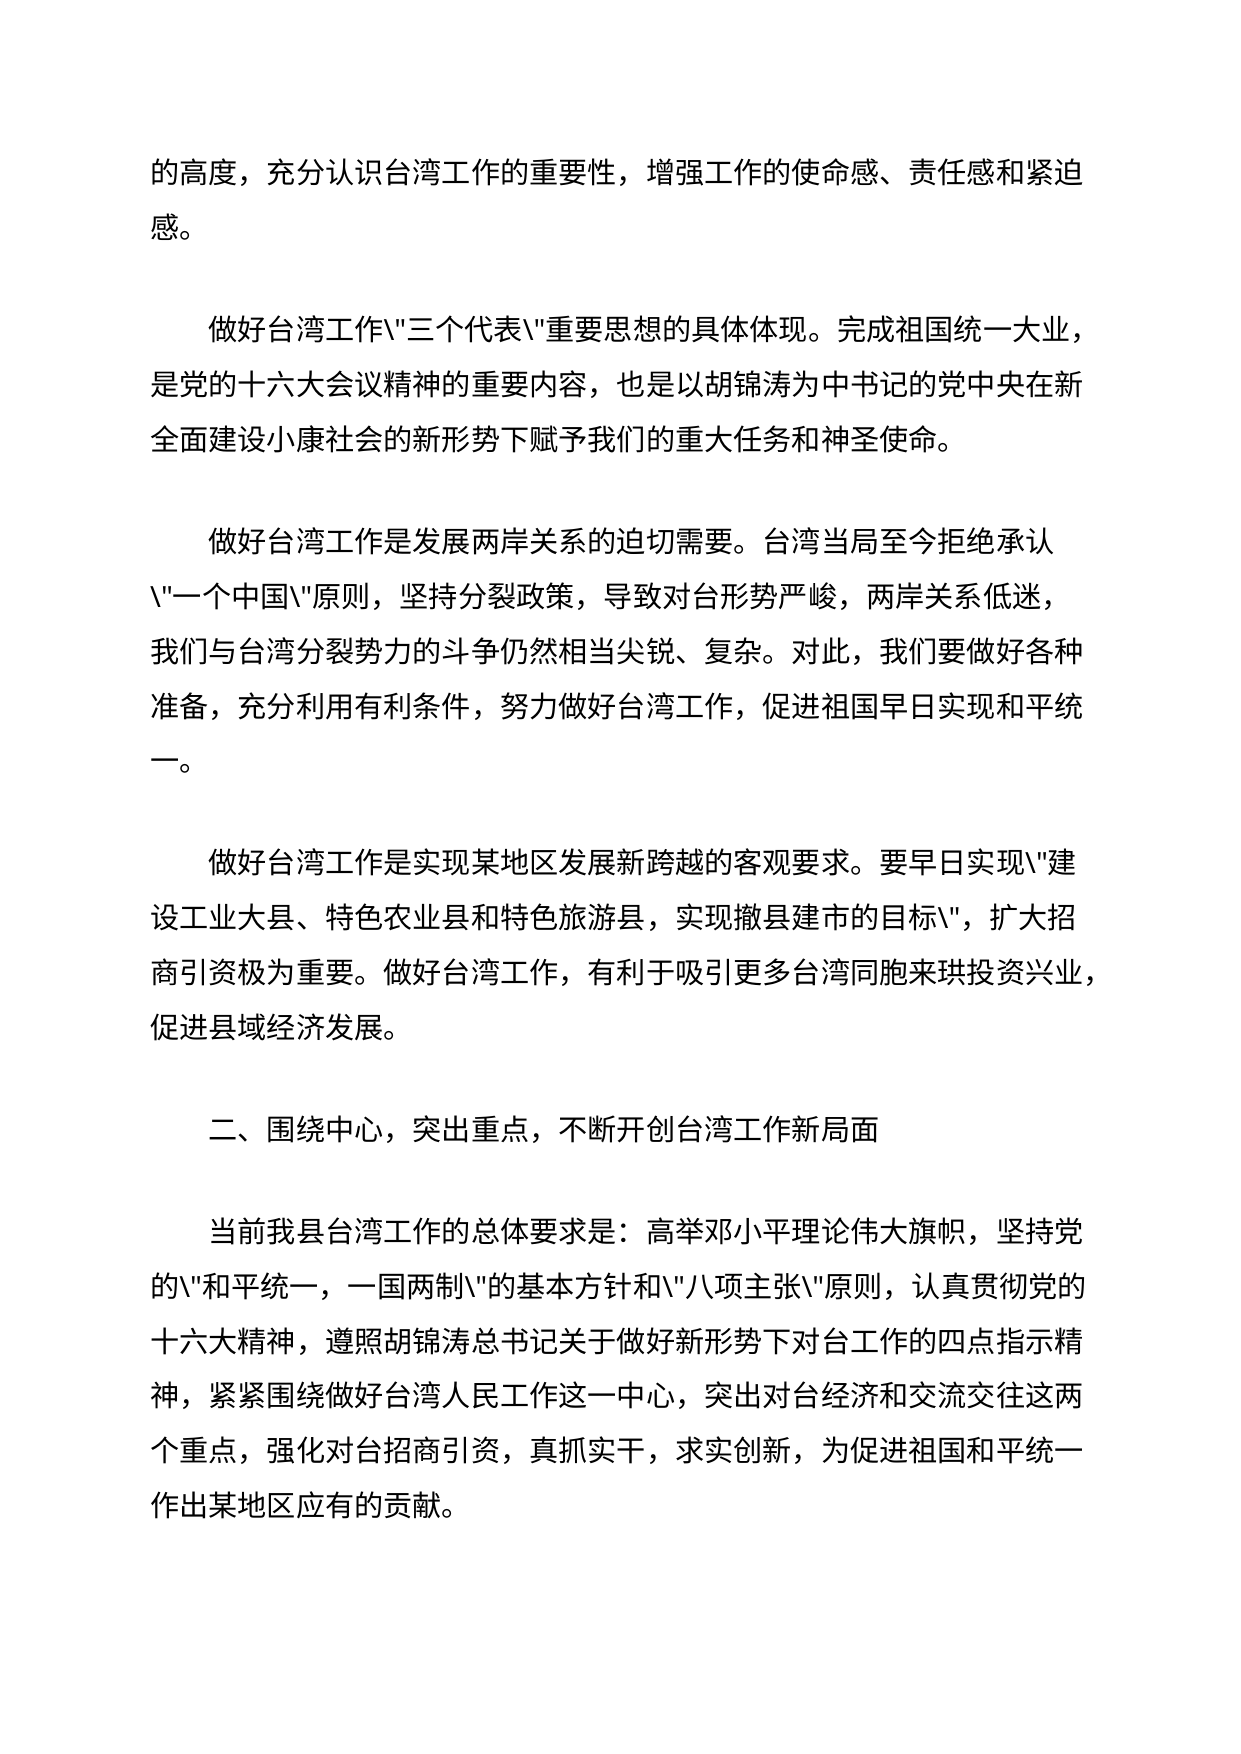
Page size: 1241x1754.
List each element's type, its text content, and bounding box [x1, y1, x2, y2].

text 做好台湾工作是发展两岸关系的迫切需要。台湾当局至今拒绝承认\"一个中国\"原则，坚持分裂政策，导致对台形势严峻，两岸关系低迷，我们与台湾分裂势力的斗争仍然相当尖锐、复杂。对此，我们要做好各种准备，充分利用有利条件，努力做好台湾工作，促进祖国早日实现和平统一。 [150, 518, 1090, 780]
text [150, 150, 1090, 247]
text 二、围绕中心，突出重点，不断开创台湾工作新局面 [150, 1106, 1090, 1149]
text 做好台湾工作是实现某地区发展新跨越的客观要求。要早日实现\"建设工业大县、特色农业县和特色旅游县，实现撤县建市的目标\"，扩大招商引资极为重要。做好台湾工作，有利于吸引更多台湾同胞来珙投资兴业，促进县域经济发展。 [150, 840, 1090, 1047]
text 当前我县台湾工作的总体要求是：高举邓小平理论伟大旗帜，坚持党的\"和平统一，一国两制\"的基本方针和\"八项主张\"原则，认真贯彻党的十六大精神，遵照胡锦涛总书记关于做好新形势下对台工作的四点指示精神，紧紧围绕做好台湾人民工作这一中心，突出对台经济和交流交往这两个重点，强化对台招商引资，真抓实干，求实创新，为促进祖国和平统一作出某地区应有的贡献。 [150, 1208, 1090, 1525]
text 做好台湾工作\"三个代表\"重要思想的具体体现。完成祖国统一大业，是党的十六大会议精神的重要内容，也是以胡锦涛为中书记的党中央在新全面建设小康社会的新形势下赋予我们的重大任务和神圣使命。 [150, 307, 1090, 459]
